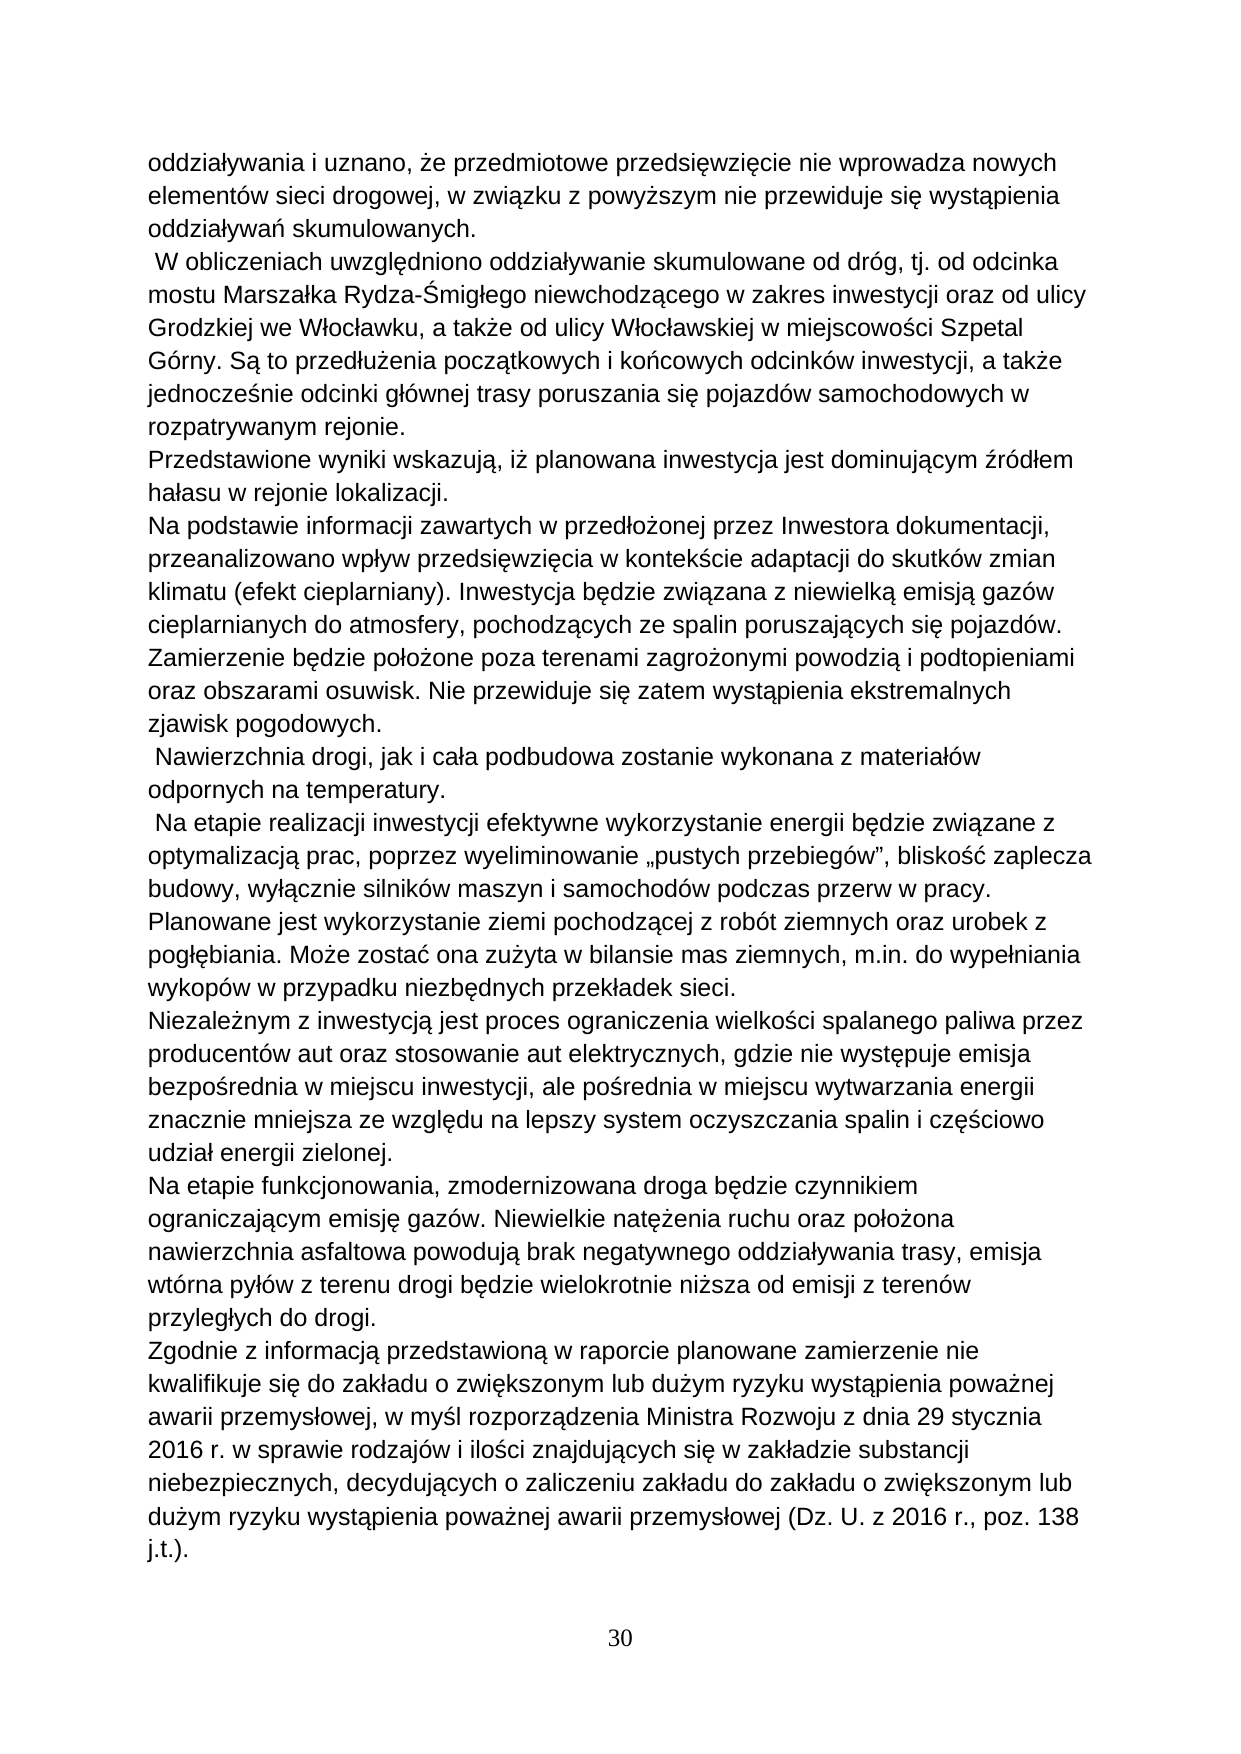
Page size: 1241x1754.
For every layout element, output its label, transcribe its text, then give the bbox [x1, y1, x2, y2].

text W obliczeniach uwzględniono oddziaływanie skumulowane od dróg, tj. od odcinka mostu Marszałka Rydza-Śmigłego niewchodzącego w zakres inwestycji oraz od ulicy Grodzkiej we Włocławku, a także od ulicy Włocławskiej w miejscowości Szpetal Górny. Są to przedłużenia początkowych i końcowych odcinków inwestycji, a także jednocześnie odcinki głównej trasy poruszania się pojazdów samochodowych w rozpatrywanym rejonie. [148, 247, 1093, 441]
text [148, 148, 1093, 242]
text Zgodnie z informacją przedstawioną w raporcie planowane zamierzenie nie kwalifikuje się do zakładu o zwiększonym lub dużym ryzyku wystąpienia poważnej awarii przemysłowej, w myśl rozporządzenia Ministra Rozwoju z dnia 29 stycznia 2016 r. w sprawie rodzajów i ilości znajdujących się w zakładzie substancji niebezpiecznych, decydujących o zaliczeniu zakładu do zakładu o zwiększonym lub dużym ryzyku wystąpienia poważnej awarii przemysłowej (Dz. U. z 2016 r., poz. 138 j.t.). [148, 1336, 1093, 1563]
text Na etapie realizacji inwestycji efektywne wykorzystanie energii będzie związane z optymalizacją prac, poprzez wyeliminowanie „pustych przebiegów”, bliskość zaplecza budowy, wyłącznie silników maszyn i samochodów podczas przerw w pracy. Planowane jest wykorzystanie ziemi pochodzącej z robót ziemnych oraz urobek z pogłębiania. Może zostać ona zużyta w bilansie mas ziemnych, m.in. do wypełniania wykopów w przypadku niezbędnych przekładek sieci. [148, 808, 1093, 1002]
text Na etapie funkcjonowania, zmodernizowana droga będzie czynnikiem ograniczającym emisję gazów. Niewielkie natężenia ruchu oraz położona nawierzchnia asfaltowa powodują brak negatywnego oddziaływania trasy, emisja wtórna pyłów z terenu drogi będzie wielokrotnie niższa od emisji z terenów przyległych do drogi. [148, 1171, 1093, 1332]
text Na podstawie informacji zawartych w przedłożonej przez Inwestora dokumentacji, przeanalizowano wpływ przedsięwzięcia w kontekście adaptacji do skutków zmian klimatu (efekt cieplarniany). Inwestycja będzie związana z niewielką emisją gazów cieplarnianych do atmosfery, pochodzących ze spalin poruszających się pojazdów. Zamierzenie będzie położone poza terenami zagrożonymi powodzią i podtopieniami oraz obszarami osuwisk. Nie przewiduje się zatem wystąpienia ekstremalnych zjawisk pogodowych. [148, 511, 1093, 738]
text Przedstawione wyniki wskazują, iż planowana inwestycja jest dominującym źródłem hałasu w rejonie lokalizacji. [148, 445, 1093, 507]
text Niezależnym z inwestycją jest proces ograniczenia wielkości spalanego paliwa przez producentów aut oraz stosowanie aut elektrycznych, gdzie nie występuje emisja bezpośrednia w miejscu inwestycji, ale pośrednia w miejscu wytwarzania energii znacznie mniejsza ze względu na lepszy system oczyszczania spalin i częściowo udział energii zielonej. [148, 1006, 1093, 1167]
text Nawierzchnia drogi, jak i cała podbudowa zostanie wykonana z materiałów odpornych na temperatury. [148, 742, 1093, 804]
